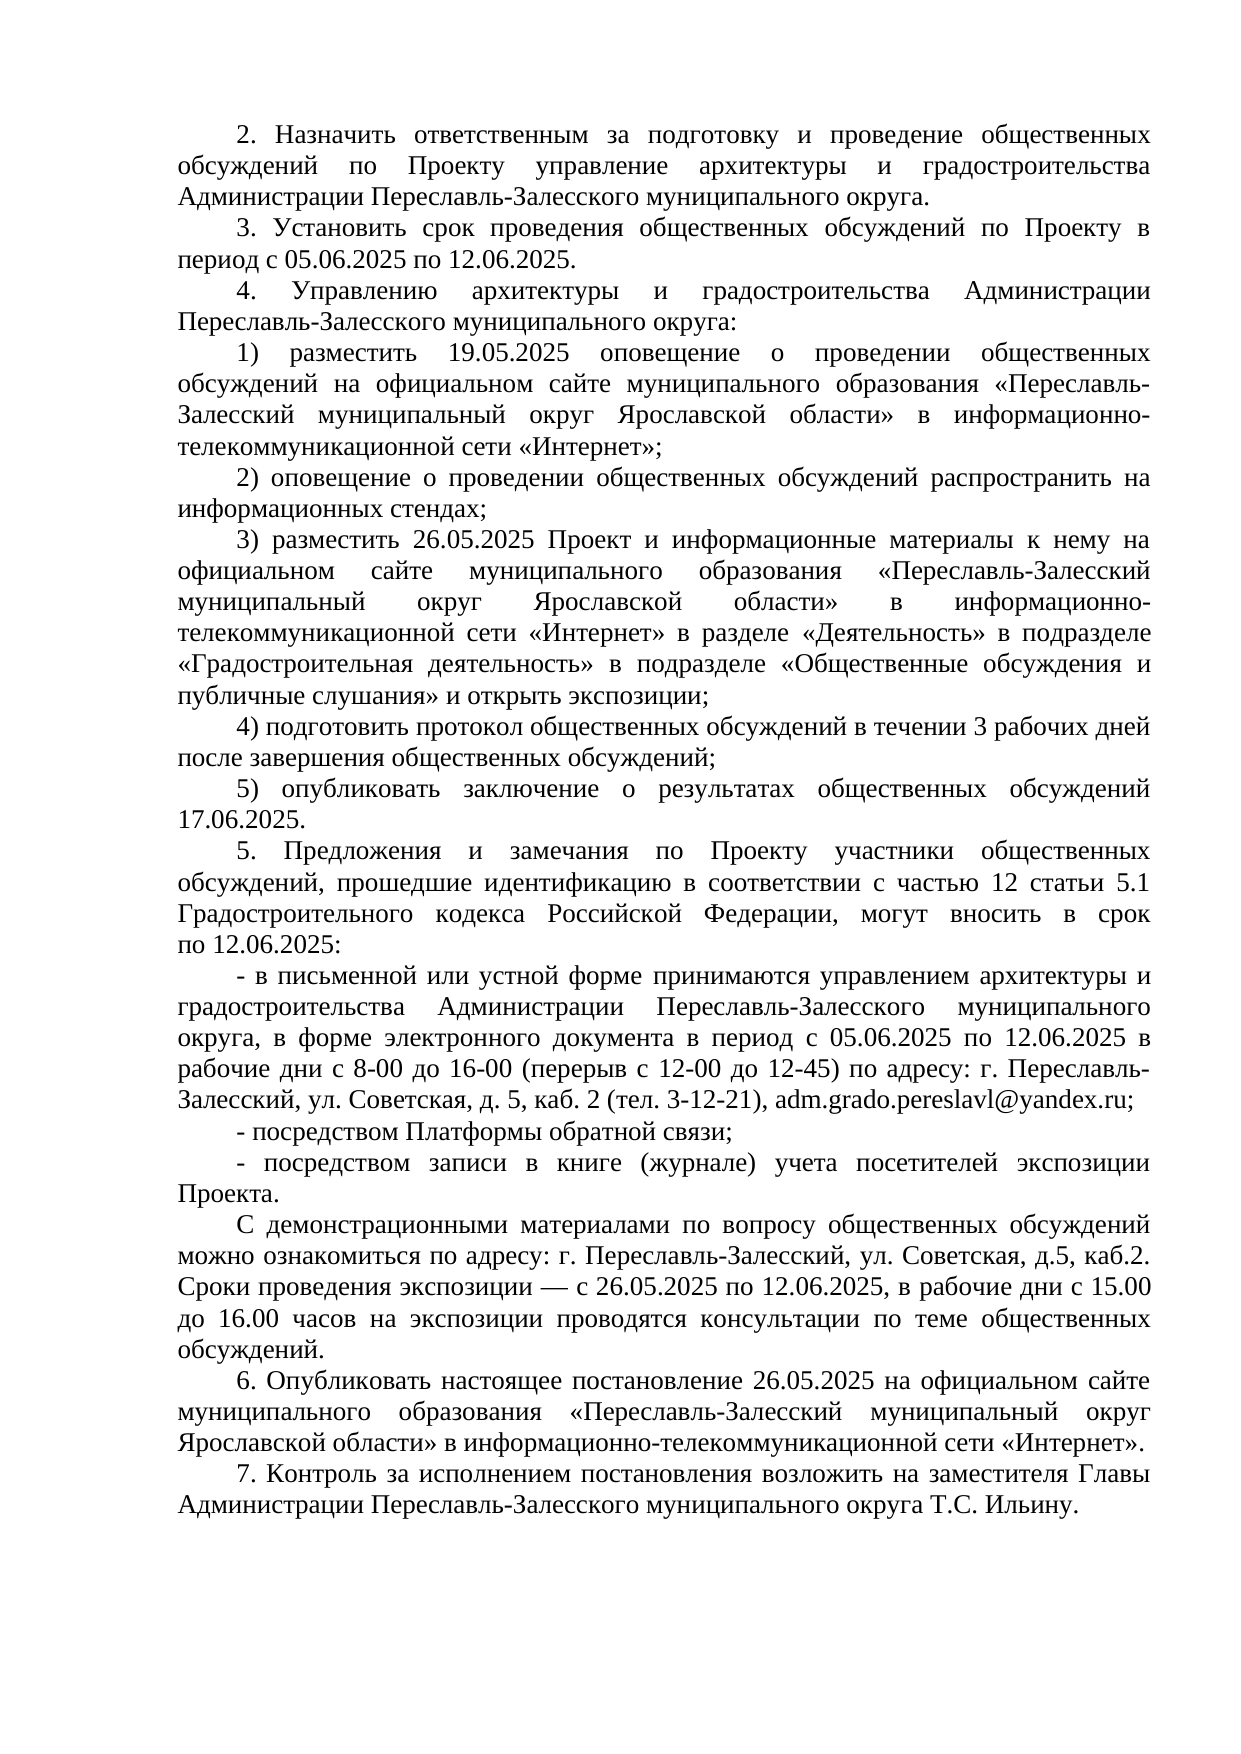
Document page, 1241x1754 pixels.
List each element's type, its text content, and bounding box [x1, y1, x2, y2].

text 2) оповещение о проведении общественных обсуждений распространить на информационных стендах; [177, 461, 1152, 523]
text - посредством записи в книге (журнале) учета посетителей экспозиции Проекта. [177, 1146, 1152, 1208]
text 2. Назначить ответственным за подготовку и проведение общественных обсуждений по Проекту управление архитектуры и градостроительства Администрации Переславль-Залесского муниципального округа. [177, 118, 1152, 212]
text 5) опубликовать заключение о результатах общественных обсуждений 17.06.2025. [177, 772, 1152, 834]
text - посредством Платформы обратной связи; [177, 1115, 1152, 1146]
text 6. Опубликовать настоящее постановление 26.05.2025 на официальном сайте муниципального образования «Переславль-Залесский муниципальный округ Ярославской области» в информационно-телекоммуникационной сети «Интернет». [177, 1364, 1152, 1457]
list 7. Контроль за исполнением постановления возложить на заместителя Главы Администрации Переславль-Залесского муниципального округа Т.С. Ильину. [177, 1457, 1152, 1520]
text - в письменной или устной форме принимаются управлением архитектуры и градостроительства Администрации Переславль-Залесского муниципального округа, в форме электронного документа в период с 05.06.2025 по 12.06.2025 в рабочие дни с 8-00 до 16-00 (перерыв с 12-00 до 12-45) по адресу: г. Переславль-Залесский, ул. Советская, д. 5, каб. 2 (тел. 3-12-21), adm.grado.pereslavl@yandex.ru; [177, 959, 1152, 1115]
text 3) разместить 26.05.2025 Проект и информационные материалы к нему на официальном сайте муниципального образования «Переславль-Залесский муниципальный округ Ярославской области» в информационно-телекоммуникационной сети «Интернет» в разделе «Деятельность» в подразделе «Градостроительная деятельность» в подразделе «Общественные обсуждения и публичные слушания» и открыть экспозиции; [177, 523, 1152, 710]
text 4. Управлению архитектуры и градостроительства Администрации Переславль-Залесского муниципального округа: [177, 274, 1152, 336]
text С демонстрационными материалами по вопросу общественных обсуждений можно ознакомиться по адресу: г. Переславль-Залесский, ул. Советская, д.5, каб.2. Сроки проведения экспозиции — с 26.05.2025 по 12.06.2025, в рабочие дни с 15.00 до 16.00 часов на экспозиции проводятся консультации по теме общественных обсуждений. [177, 1208, 1152, 1364]
text 1) разместить 19.05.2025 оповещение о проведении общественных обсуждений на официальном сайте муниципального образования «Переславль-Залесский муниципальный округ Ярославской области» в информационно-телекоммуникационной сети «Интернет»; [177, 336, 1152, 461]
text 3. Установить срок проведения общественных обсуждений по Проекту в период с 05.06.2025 по 12.06.2025. [177, 212, 1152, 274]
text 5. Предложения и замечания по Проекту участники общественных обсуждений, прошедшие идентификацию в соответствии с частью 12 статьи 5.1 Градостроительного кодекса Российской Федерации, могут вносить в срок по 12.06.2025: [177, 834, 1152, 959]
text 4) подготовить протокол общественных обсуждений в течении 3 рабочих дней после завершения общественных обсуждений; [177, 710, 1152, 772]
